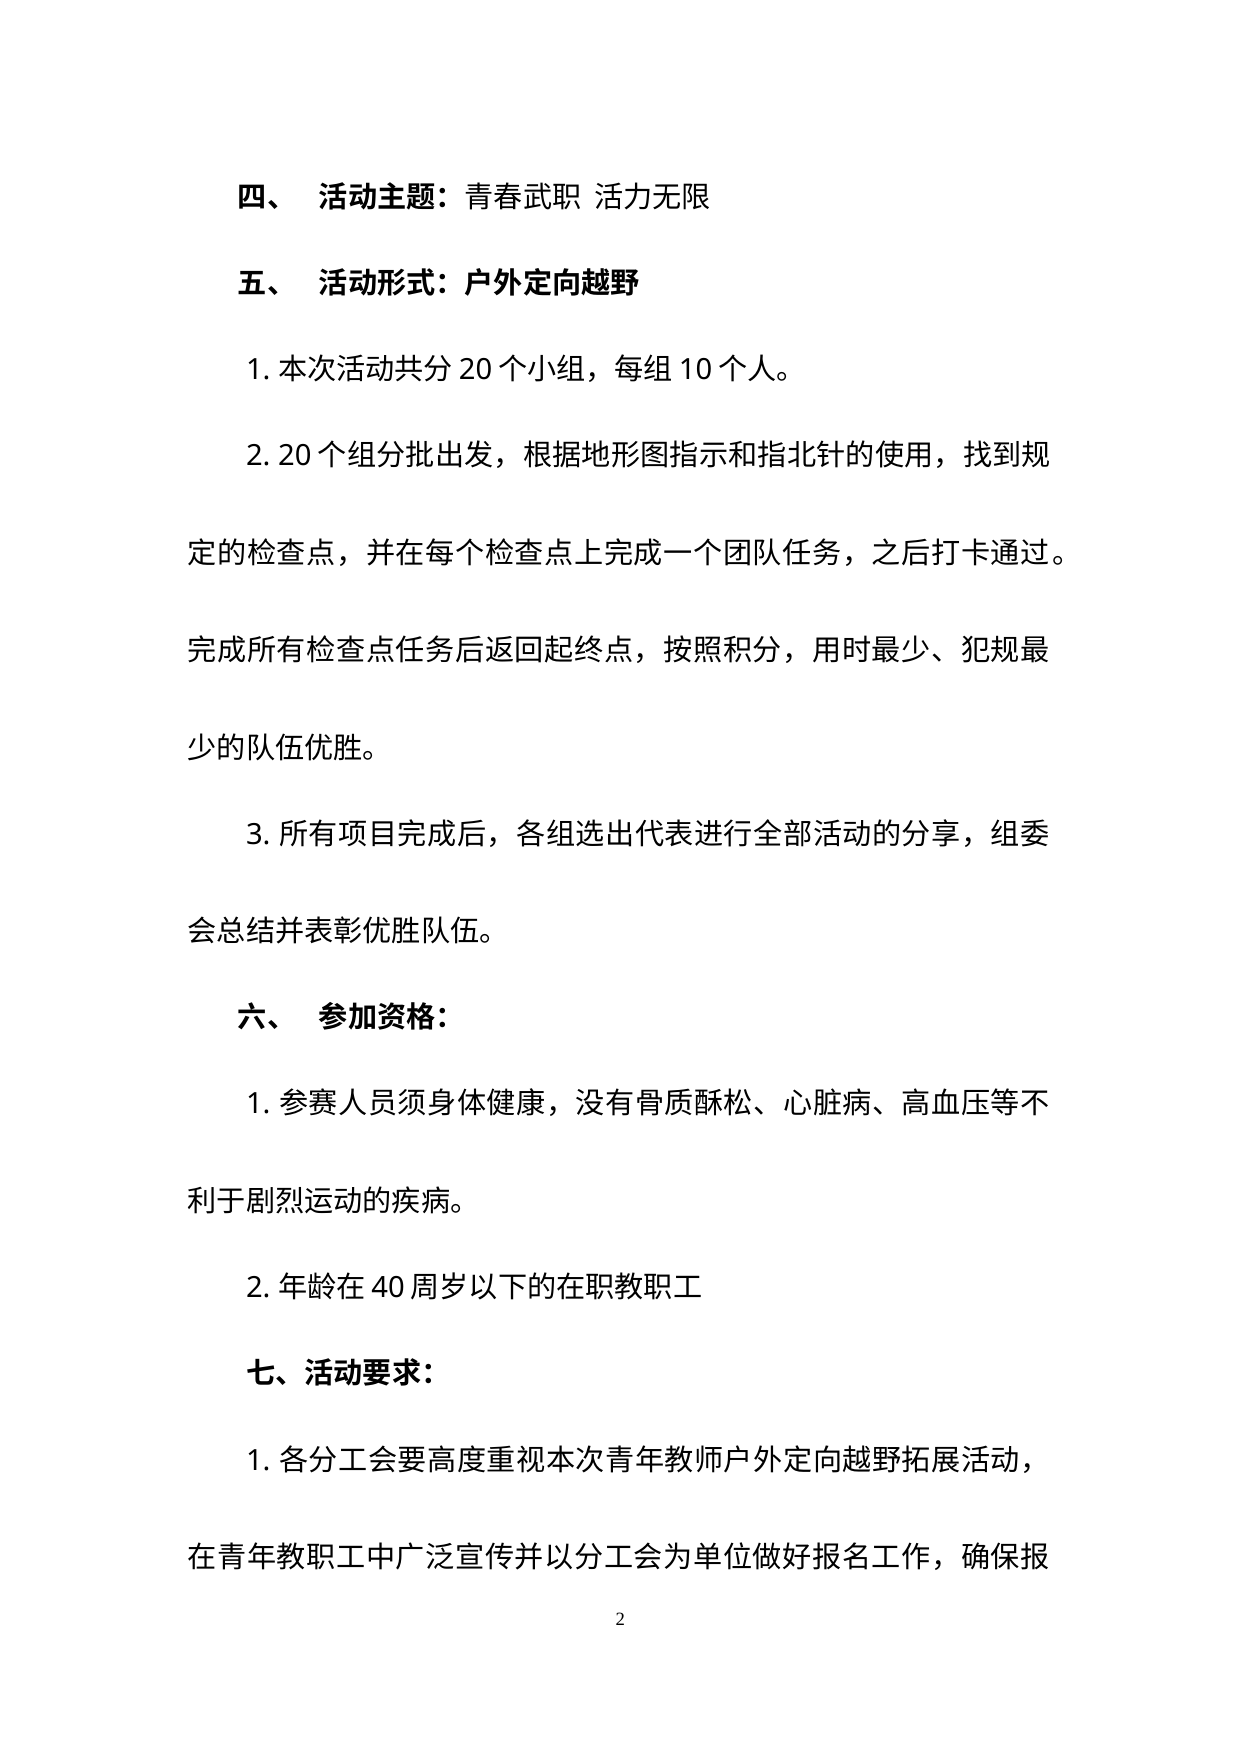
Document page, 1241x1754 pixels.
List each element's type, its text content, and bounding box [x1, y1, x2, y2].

list 参加资格： [238, 983, 1053, 1048]
text 2. 年龄在40周岁以下的在职教职工 [187, 1252, 1053, 1317]
list 活动形式：户外定向越野 [238, 248, 1053, 313]
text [187, 1425, 1053, 1587]
text 2. 20个组分批出发，根据地形图指示和指北针的使用，找到规定的检查点，并在每个检查点上完成一个团队任务，之后打卡通过。完成所有检查点任务后返回起终点，按照积分，用时最少、犯规最少的队伍优胜。 [187, 420, 1053, 778]
list 活动主题：青春武职 活力无限 [238, 162, 1053, 227]
text 1. 参赛人员须身体健康，没有骨质酥松、心脏病、高血压等不利于剧烈运动的疾病。 [187, 1069, 1053, 1231]
text 3. 所有项目完成后，各组选出代表进行全部活动的分享，组委会总结并表彰优胜队伍。 [187, 799, 1053, 962]
text 七、活动要求： [187, 1339, 1053, 1404]
text 1. 本次活动共分20个小组，每组10个人。 [187, 334, 1053, 399]
